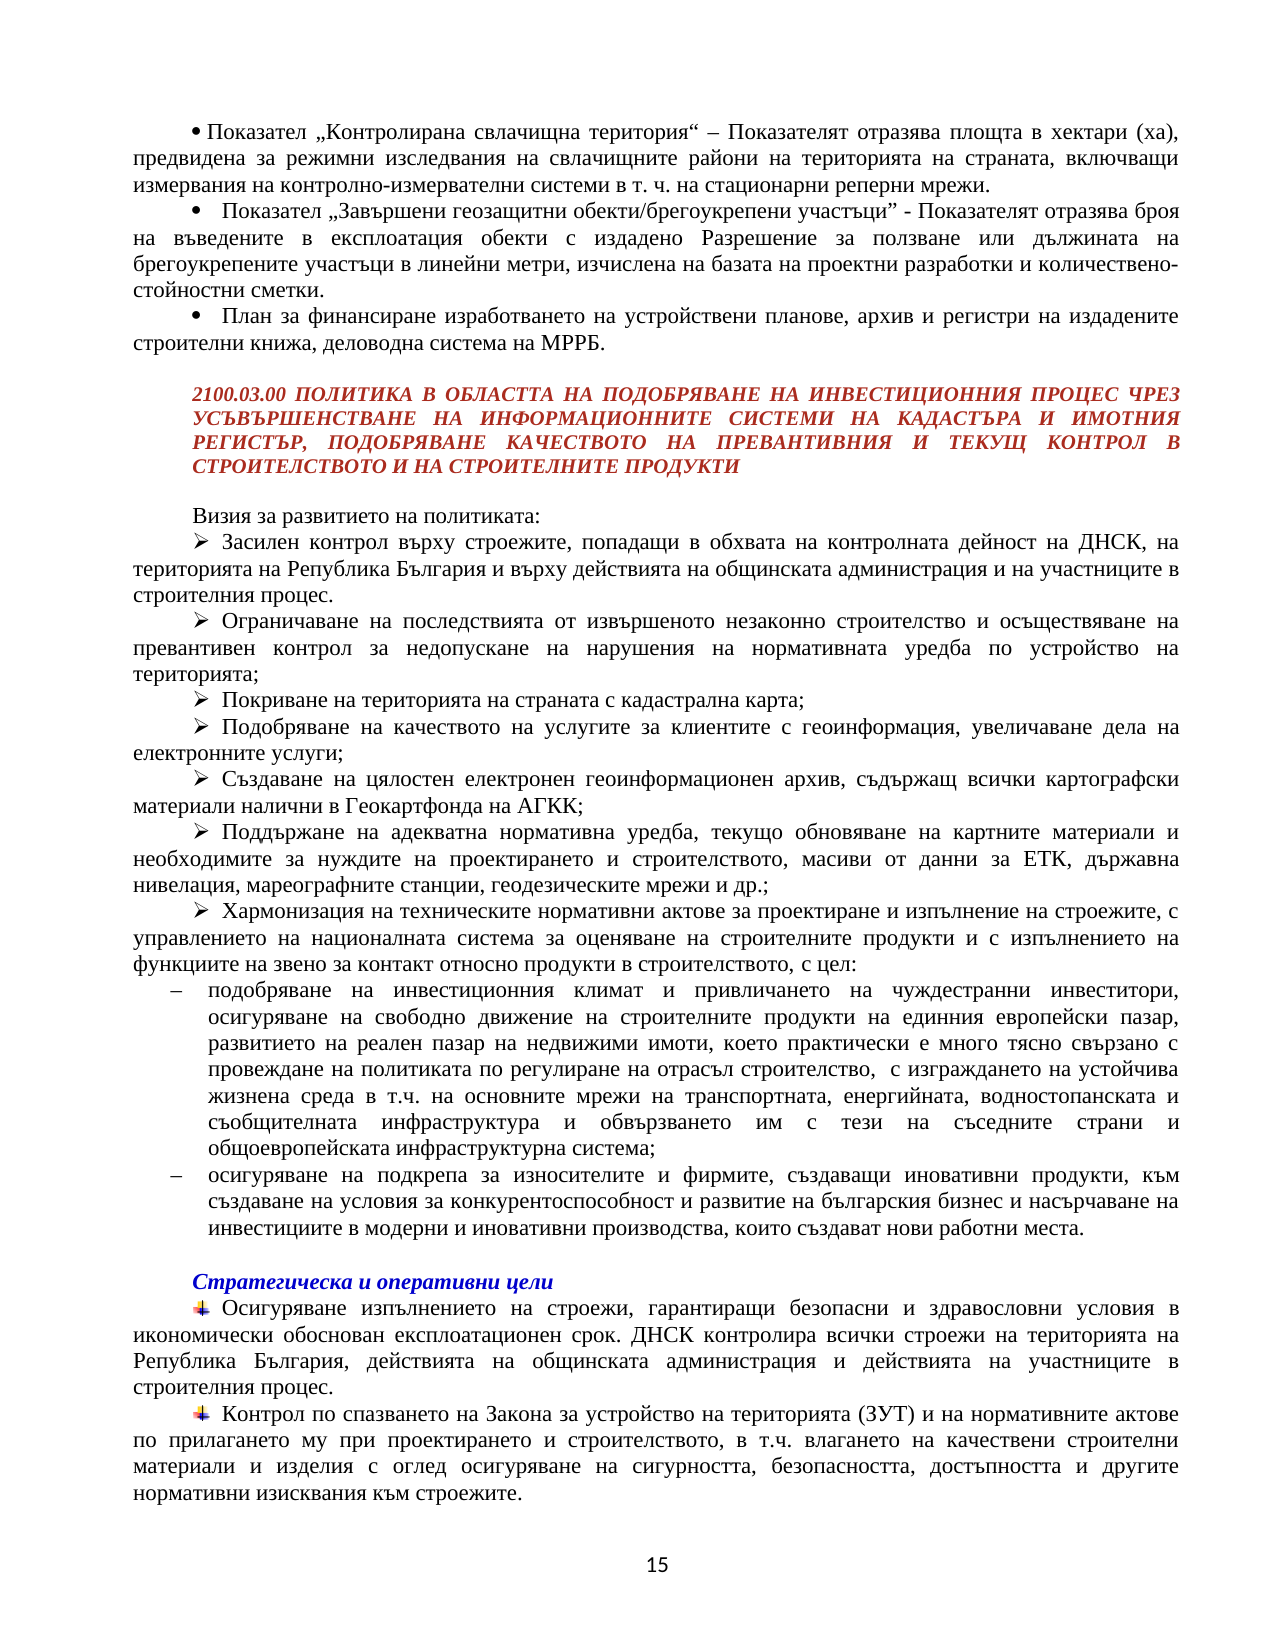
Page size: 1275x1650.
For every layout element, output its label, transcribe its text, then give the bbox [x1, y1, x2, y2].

list Подобряване на качеството на услугите за клиентите с геоинформация, увеличаване дела на електронните услуги; [133, 713, 1181, 766]
list Показател „Завършени геозащитни обекти/брегоукрепени участъци” - Показателят отразява броя на въведените в експлоатация обекти с издадено Разрешение за ползване или дължината на брегоукрепените участъци в линейни метри, изчислена на базата на проектни разработки и количествено-стойностни сметки. [133, 197, 1181, 303]
list План за финансиране изработването на устройствени планове, архив и регистри на издадените строителни книжа, деловодна система на МРРБ. [133, 303, 1181, 355]
list подобряване на инвестиционния климат и привличането на чуждестранни инвеститори, осигуряване на свободно движение на строителните продукти на единния европейски пазар, развитието на реален пазар на недвижими имоти, което практически е много тясно свързано с провеждане на политиката по регулиране на отрасъл строителство, с изграждането на устойчива жизнена среда в т.ч. на основните мрежи на транспортната, енергийната, водностопанската и съобщителната инфраструктура и обвързването им с тези на съседните страни и общоевропейската инфраструктурна система; [170, 976, 1181, 1161]
text 2100.03.00 ПОЛИТИКА В ОБЛАСТТА НА ПОДОБРЯВАНЕ НА ИНВЕСТИЦИОННИЯ ПРОЦЕС ЧРЕЗ УСЪВЪРШЕНСТВАНЕ НА ИНФОРМАЦИОННИТЕ СИСТЕМИ НА КАДАСТЪРА И ИМОТНИЯ РЕГИСТЪР, ПОДОБРЯВАНЕ КАЧЕСТВОТО НА ПРЕВАНТИВНИЯ И ТЕКУЩ КОНТРОЛ В СТРОИТЕЛСТВОТО И НА СТРОИТЕЛНИТЕ ПРОДУКТИ [192, 382, 1181, 478]
list Ограничаване на последствията от извършеното незаконно строителство и осъществяване на превантивен контрол за недопускане на нарушения на нормативната уредба по устройство на територията; [133, 607, 1181, 686]
list Хармонизация на техническите нормативни актове за проектиране и изпълнение на строежите, с управлението на националната система за оценяване на строителните продукти и с изпълнението на функциите на звено за контакт относно продукти в строителството, с цел: [133, 897, 1181, 976]
list Контрол по спазването на Закона за устройство на територията (ЗУТ) и на нормативните актове по прилагането му при проектирането и строителството, в т.ч. влагането на качествени строителни материали и изделия с оглед осигуряване на сигурността, безопасността, достъпността и другите нормативни изисквания към строежите. [133, 1400, 1181, 1505]
text Визия за развитието на политиката: [133, 502, 1181, 528]
text Стратегическа и оперативни цели [133, 1268, 1181, 1294]
list Поддържане на адекватна нормативна уредба, текущо обновяване на картните материали и необходимите за нуждите на проектирането и строителството, масиви от данни за ЕТК, държавна нивелация, мареографните станции, геодезическите мрежи и др.; [133, 818, 1181, 897]
list Покриване на територията на страната с кадастрална карта; [133, 686, 1181, 713]
list Осигуряване изпълнението на строежи, гарантиращи безопасни и здравословни условия в икономически обоснован експлоатационен срок. ДНСК контролира всички строежи на територията на Република България, действията на общинската администрация и действията на участниците в строителния процес. [133, 1294, 1181, 1400]
picture [193, 1404, 210, 1421]
list Показател „Контролирана свлачищна територия“ – Показателят отразява площта в хектари (ха), предвидена за режимни изследвания на свлачищните райони на територията на страната, включващи измервания на контролно-измервателни системи в т. ч. на стационарни реперни мрежи. [133, 118, 1181, 197]
list осигуряване на подкрепа за износителите и фирмите, създаващи иновативни продукти, към създаване на условия за конкурентоспособност и развитие на българския бизнес и насърчаване на инвестициите в модерни и иновативни производства, които създават нови работни места. [170, 1161, 1181, 1240]
picture [193, 1299, 210, 1316]
list Засилен контрол върху строежите, попадащи в обхвата на контролната дейност на ДНСК, на територията на Република България и върху действията на общинската администрация и на участниците в строителния процес. [133, 528, 1181, 607]
list Създаване на цялостен електронен геоинформационен архив, съдържащ всички картографски материали налични в Геокартфонда на АГКК; [133, 766, 1181, 818]
